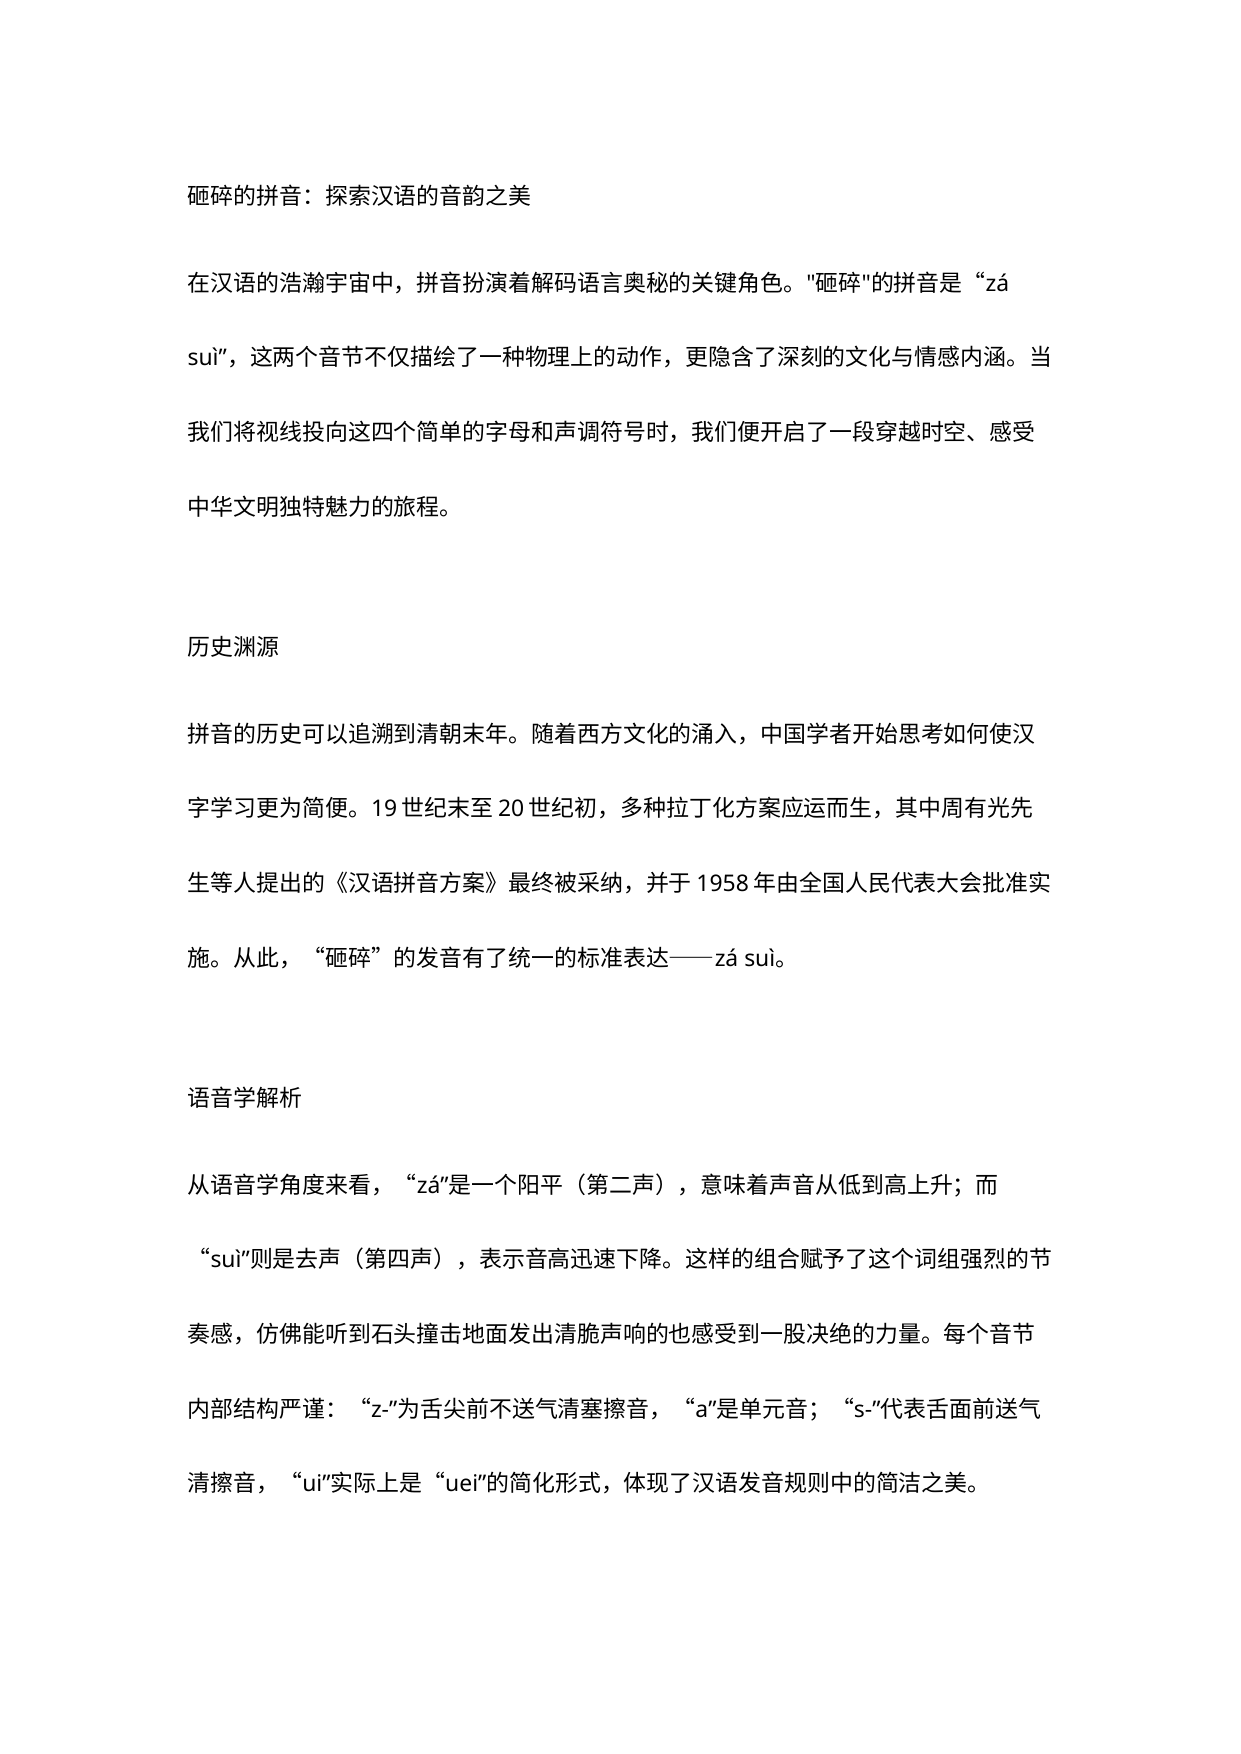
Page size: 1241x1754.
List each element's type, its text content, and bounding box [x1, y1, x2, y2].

text 历史渊源 [187, 613, 1053, 678]
text 砸碎的拼音：探索汉语的音韵之美 [187, 162, 1053, 227]
text 语音学解析 [187, 1064, 1053, 1129]
text 从语音学角度来看，“zá”是一个阳平（第二声），意味着声音从低到高上升；而“suì”则是去声（第四声），表示音高迅速下降。这样的组合赋予了这个词组强烈的节奏感，仿佛能听到石头撞击地面发出清脆声响的也感受到一股决绝的力量。每个音节内部结构严谨：“z-”为舌尖前不送气清塞擦音，“a”是单元音；“s-”代表舌面前送气清擦音，“ui”实际上是“uei”的简化形式，体现了汉语发音规则中的简洁之美。 [187, 1151, 1053, 1514]
text 在汉语的浩瀚宇宙中，拼音扮演着解码语言奥秘的关键角色。"砸碎"的拼音是“zá suì”，这两个音节不仅描绘了一种物理上的动作，更隐含了深刻的文化与情感内涵。当我们将视线投向这四个简单的字母和声调符号时，我们便开启了一段穿越时空、感受中华文明独特魅力的旅程。 [187, 248, 1053, 538]
text 拼音的历史可以追溯到清朝末年。随着西方文化的涌入，中国学者开始思考如何使汉字学习更为简便。19世纪末至20世纪初，多种拉丁化方案应运而生，其中周有光先生等人提出的《汉语拼音方案》最终被采纳，并于1958年由全国人民代表大会批准实施。从此，“砸碎”的发音有了统一的标准表达——zá suì。 [187, 699, 1053, 989]
